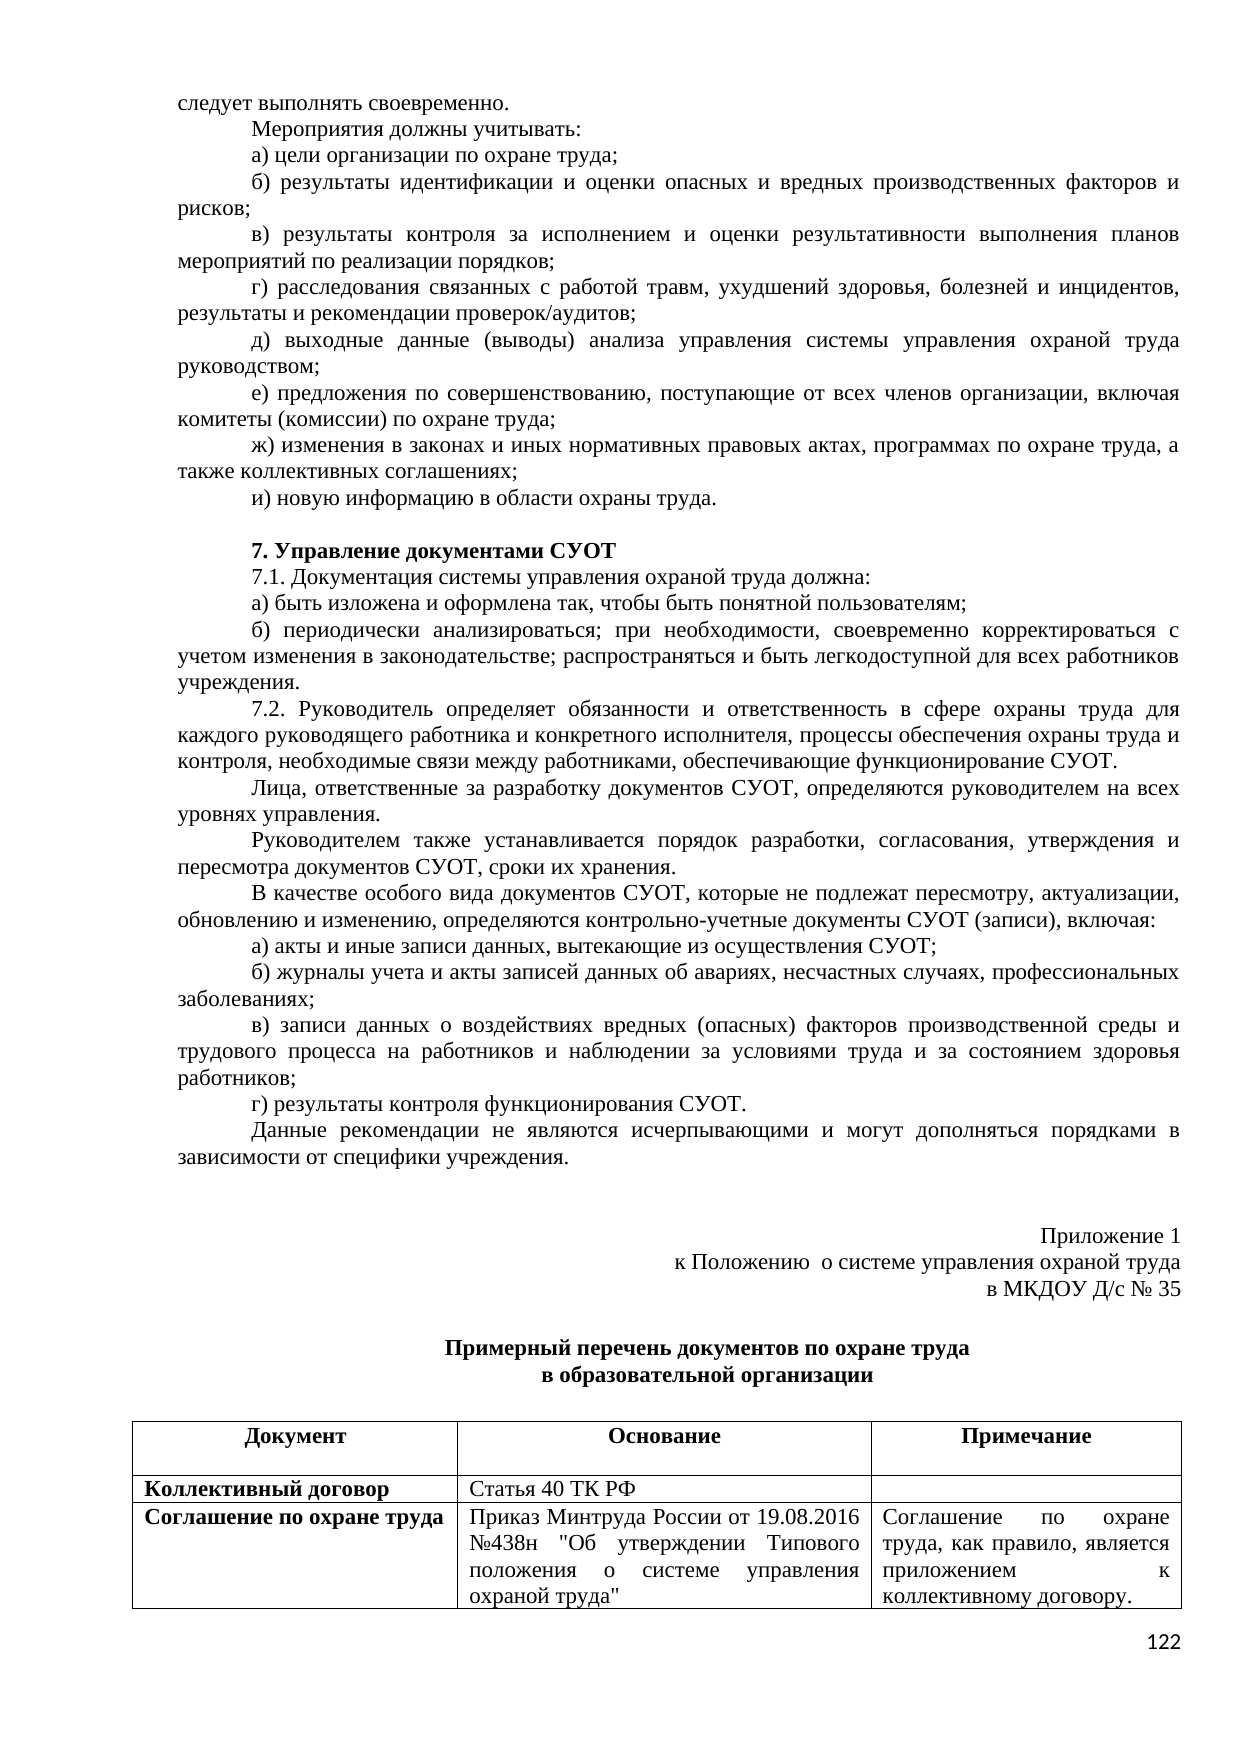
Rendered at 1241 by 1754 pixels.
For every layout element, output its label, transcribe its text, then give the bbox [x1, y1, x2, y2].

text Руководителем также устанавливается порядок разработки, согласования, утверждения и пересмотра документов СУОТ, сроки их хранения. [177, 827, 1181, 879]
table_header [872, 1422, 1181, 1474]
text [177, 89, 1181, 115]
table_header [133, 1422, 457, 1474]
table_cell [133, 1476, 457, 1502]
text Лица, ответственные за разработку документов СУОТ, определяются руководителем на всех уровнях управления. [177, 774, 1181, 827]
text б) результаты идентификации и оценки опасных и вредных производственных факторов и рисков; [177, 168, 1181, 220]
text д) выходные данные (выводы) анализа управления системы управления охраной труда руководством; [177, 326, 1181, 378]
text б) периодически анализироваться; при необходимости, своевременно корректироваться с учетом изменения в законодательстве; распространяться и быть легкодоступной для всех работников учреждения. [177, 616, 1181, 695]
text в) результаты контроля за исполнением и оценки результативности выполнения планов мероприятий по реализации порядков; [177, 220, 1181, 273]
text Примерный перечень документов по охране труда [177, 1334, 1181, 1361]
text а) цели организации по охране труда; [177, 141, 1181, 168]
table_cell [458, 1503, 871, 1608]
text а) быть изложена и оформлена так, чтобы быть понятной пользователям; [177, 589, 1181, 616]
text ж) изменения в законах и иных нормативных правовых актах, программах по охране труда, а также коллективных соглашениях; [177, 431, 1181, 484]
text в МКДОУ Д/с № 35 [177, 1274, 1181, 1301]
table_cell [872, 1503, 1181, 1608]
text а) акты и иные записи данных, вытекающие из осуществления СУОТ; [177, 932, 1181, 958]
text Мероприятия должны учитывать: [177, 115, 1181, 141]
text б) журналы учета и акты записей данных об авариях, несчастных случаях, профессиональных заболеваниях; [177, 958, 1181, 1011]
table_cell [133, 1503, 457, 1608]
text е) предложения по совершенствованию, поступающие от всех членов организации, включая комитеты (комиссии) по охране труда; [177, 378, 1181, 431]
text Данные рекомендации не являются исчерпывающими и могут дополняться порядками в зависимости от специфики учреждения. [177, 1116, 1181, 1169]
text 7. Управление документами СУОТ [177, 537, 1181, 563]
text 7.1. Документация системы управления охраной труда должна: [177, 563, 1181, 589]
text В качестве особого вида документов СУОТ, которые не подлежат пересмотру, актуализации, обновлению и изменению, определяются контрольно-учетные документы СУОТ (записи), включая: [177, 879, 1181, 932]
text г) расследования связанных с работой травм, ухудшений здоровья, болезней и инцидентов, результаты и рекомендации проверок/аудитов; [177, 273, 1181, 326]
text Приложение 1 [177, 1222, 1181, 1248]
text и) новую информацию в области охраны труда. [177, 484, 1181, 510]
text в) записи данных о воздействиях вредных (опасных) факторов производственной среды и трудового процесса на работников и наблюдении за условиями труда и за состоянием здоровья работников; [177, 1011, 1181, 1090]
text 7.2. Руководитель определяет обязанности и ответственность в сфере охраны труда для каждого руководящего работника и конкретного исполнителя, процессы обеспечения охраны труда и контроля, необходимые связи между работниками, обеспечивающие функционирование СУОТ. [177, 695, 1181, 774]
text к Положению о системе управления охраной труда [177, 1248, 1181, 1274]
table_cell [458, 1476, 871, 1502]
text г) результаты контроля функционирования СУОТ. [177, 1090, 1181, 1116]
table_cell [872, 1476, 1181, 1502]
text в образовательной организации [177, 1361, 1181, 1387]
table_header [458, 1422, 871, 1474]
